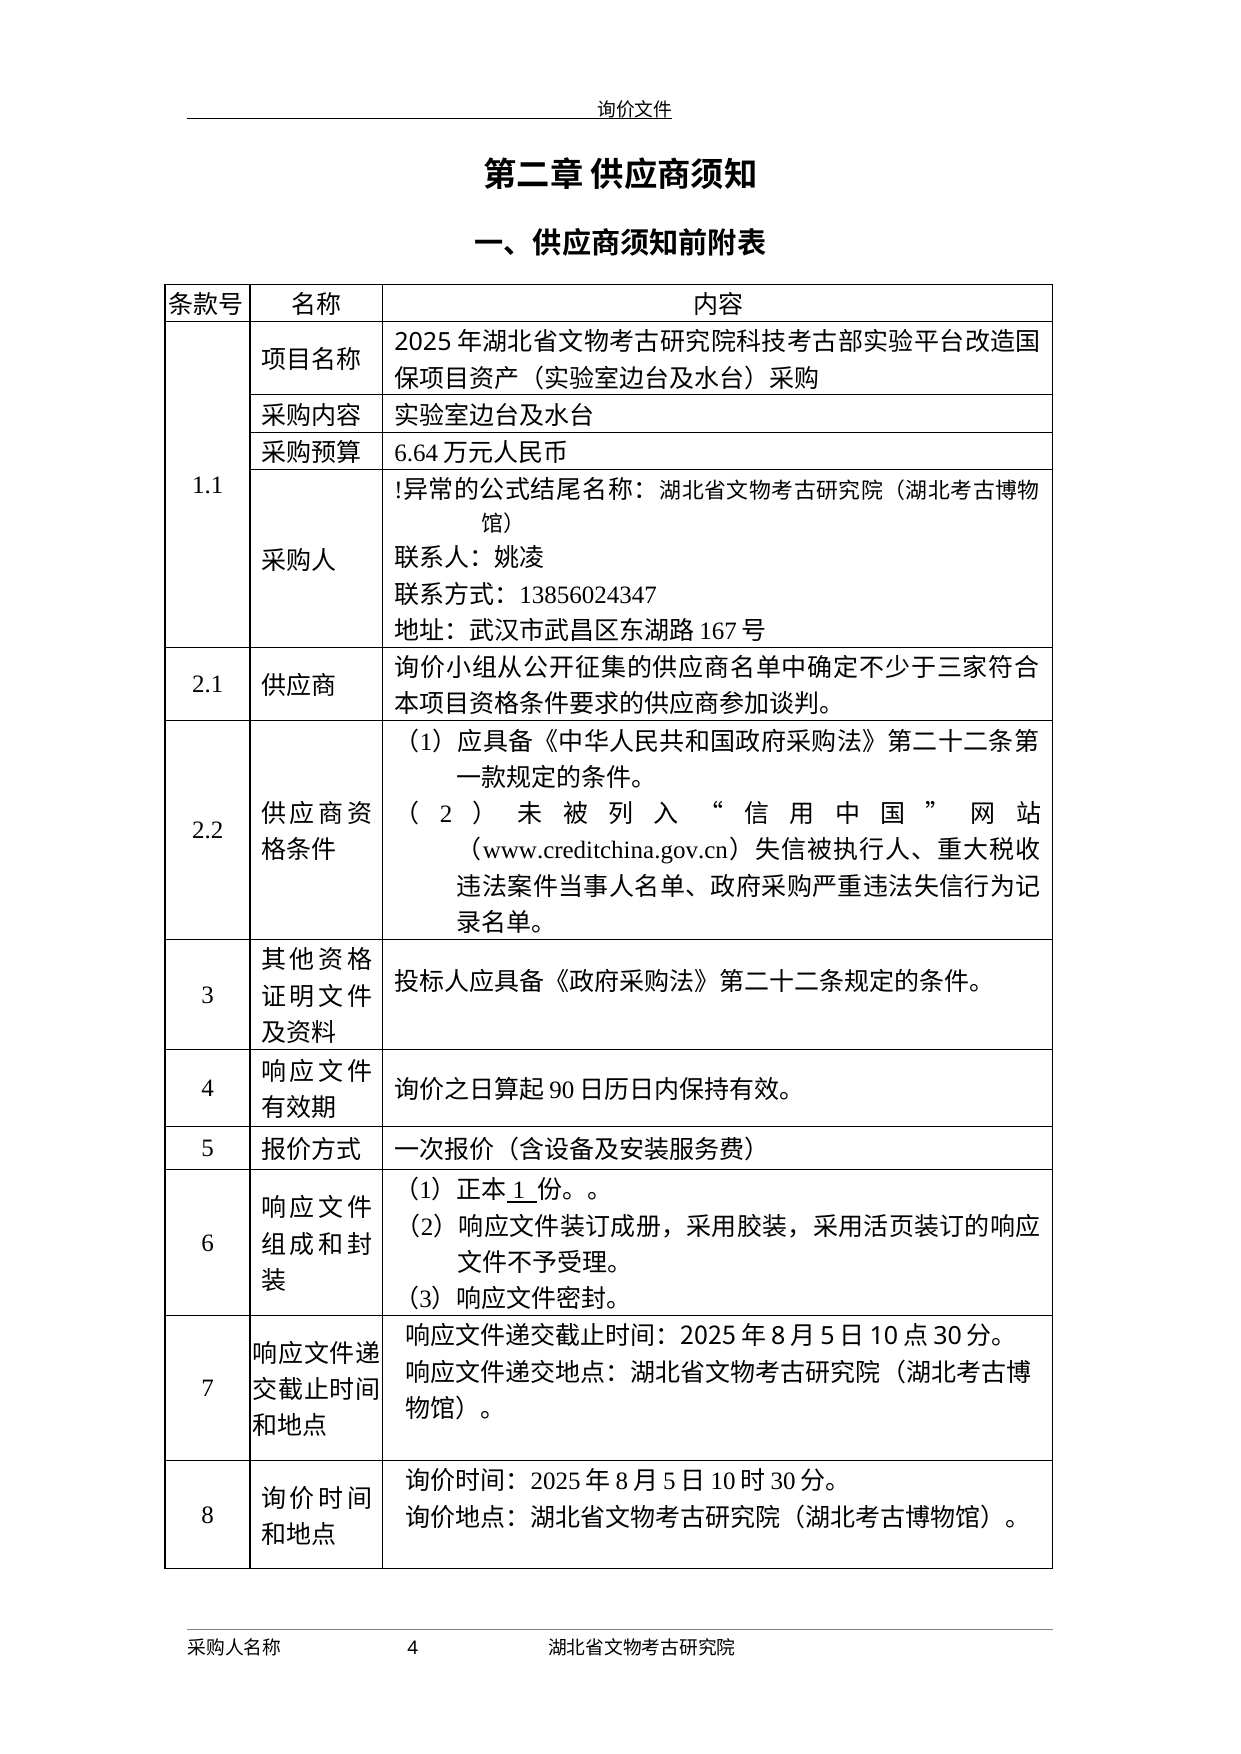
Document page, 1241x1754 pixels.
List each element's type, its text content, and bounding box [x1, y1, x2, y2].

table_header 名称 [251, 285, 382, 321]
subtitle 第二章 供应商须知 [187, 148, 1053, 196]
table_cell 其他资格证明文件及资料 [251, 940, 382, 1048]
table_cell 项目名称 [251, 322, 382, 394]
table_cell 1.1 [166, 322, 249, 647]
table_cell 询价之日算起90日历日内保持有效。 [383, 1050, 1052, 1126]
table_cell 供应商 [251, 648, 382, 720]
table_header 条款号 [166, 285, 249, 321]
table_cell 响应文件有效期 [251, 1050, 382, 1126]
table_cell 响应文件组成和封装 [251, 1170, 382, 1315]
table_cell 2.2 [166, 721, 249, 939]
table_cell 4 [166, 1050, 249, 1126]
table_cell 采购内容 [251, 395, 382, 432]
table_cell 2025年湖北省文物考古研究院科技考古部实验平台改造国保项目资产（实验室边台及水台）采购 [383, 322, 1052, 394]
table_cell 报价方式 [251, 1127, 382, 1169]
table_cell 供应商资格条件 [251, 721, 382, 939]
table_cell 一次报价（含设备及安装服务费） [383, 1127, 1052, 1169]
text 一、供应商须知前附表 [187, 220, 1053, 262]
table_cell 2.1 [166, 648, 249, 720]
table_cell 8 [166, 1461, 249, 1568]
table_cell 投标人应具备《政府采购法》第二十二条规定的条件。 [383, 940, 1052, 1048]
table_cell （1）正本 1 份。。 （2）响应文件装订成册，采用胶装，采用活页装订的响应文件不予受理。 （3）响应文件密封。 [383, 1170, 1052, 1315]
table_cell 6.64万元人民币 [383, 433, 1052, 469]
table_cell 采购人 [251, 470, 382, 647]
table_cell 询价时间和地点 [251, 1461, 382, 1568]
table_cell （1）应具备《中华人民共和国政府采购法》第二十二条第一款规定的条件。 （2）未被列入“信用中国”网站（www.creditchina.gov.cn）失信被执行人、重大税收违法案件当事人名单、政府采购严重违法失信行为记录名单。 [383, 721, 1052, 939]
table_cell 实验室边台及水台 [383, 395, 1052, 432]
table_cell 3 [166, 940, 249, 1048]
table_cell 7 [166, 1316, 249, 1459]
table_cell 询价时间：2025年8月5日10时30分。 询价地点：湖北省文物考古研究院（湖北考古博物馆）。 [383, 1461, 1052, 1568]
table_cell 响应文件递交截止时间：2025年8月5日10点30分。 响应文件递交地点：湖北省文物考古研究院（湖北考古博物馆）。 [383, 1316, 1052, 1459]
table_cell 响应文件递交截止时间和地点 [251, 1316, 382, 1459]
table_cell 询价小组从公开征集的供应商名单中确定不少于三家符合本项目资格条件要求的供应商参加谈判。 [383, 648, 1052, 720]
table_cell 采购预算 [251, 433, 382, 469]
table_cell 6 [166, 1170, 249, 1315]
table_header 内容 [383, 285, 1052, 321]
table_cell !异常的公式结尾名称：湖北省文物考古研究院（湖北考古博物馆） 联系人：姚凌 联系方式：13856024347 地址：武汉市武昌区东湖路167号 [383, 470, 1052, 647]
table_cell 5 [166, 1127, 249, 1169]
